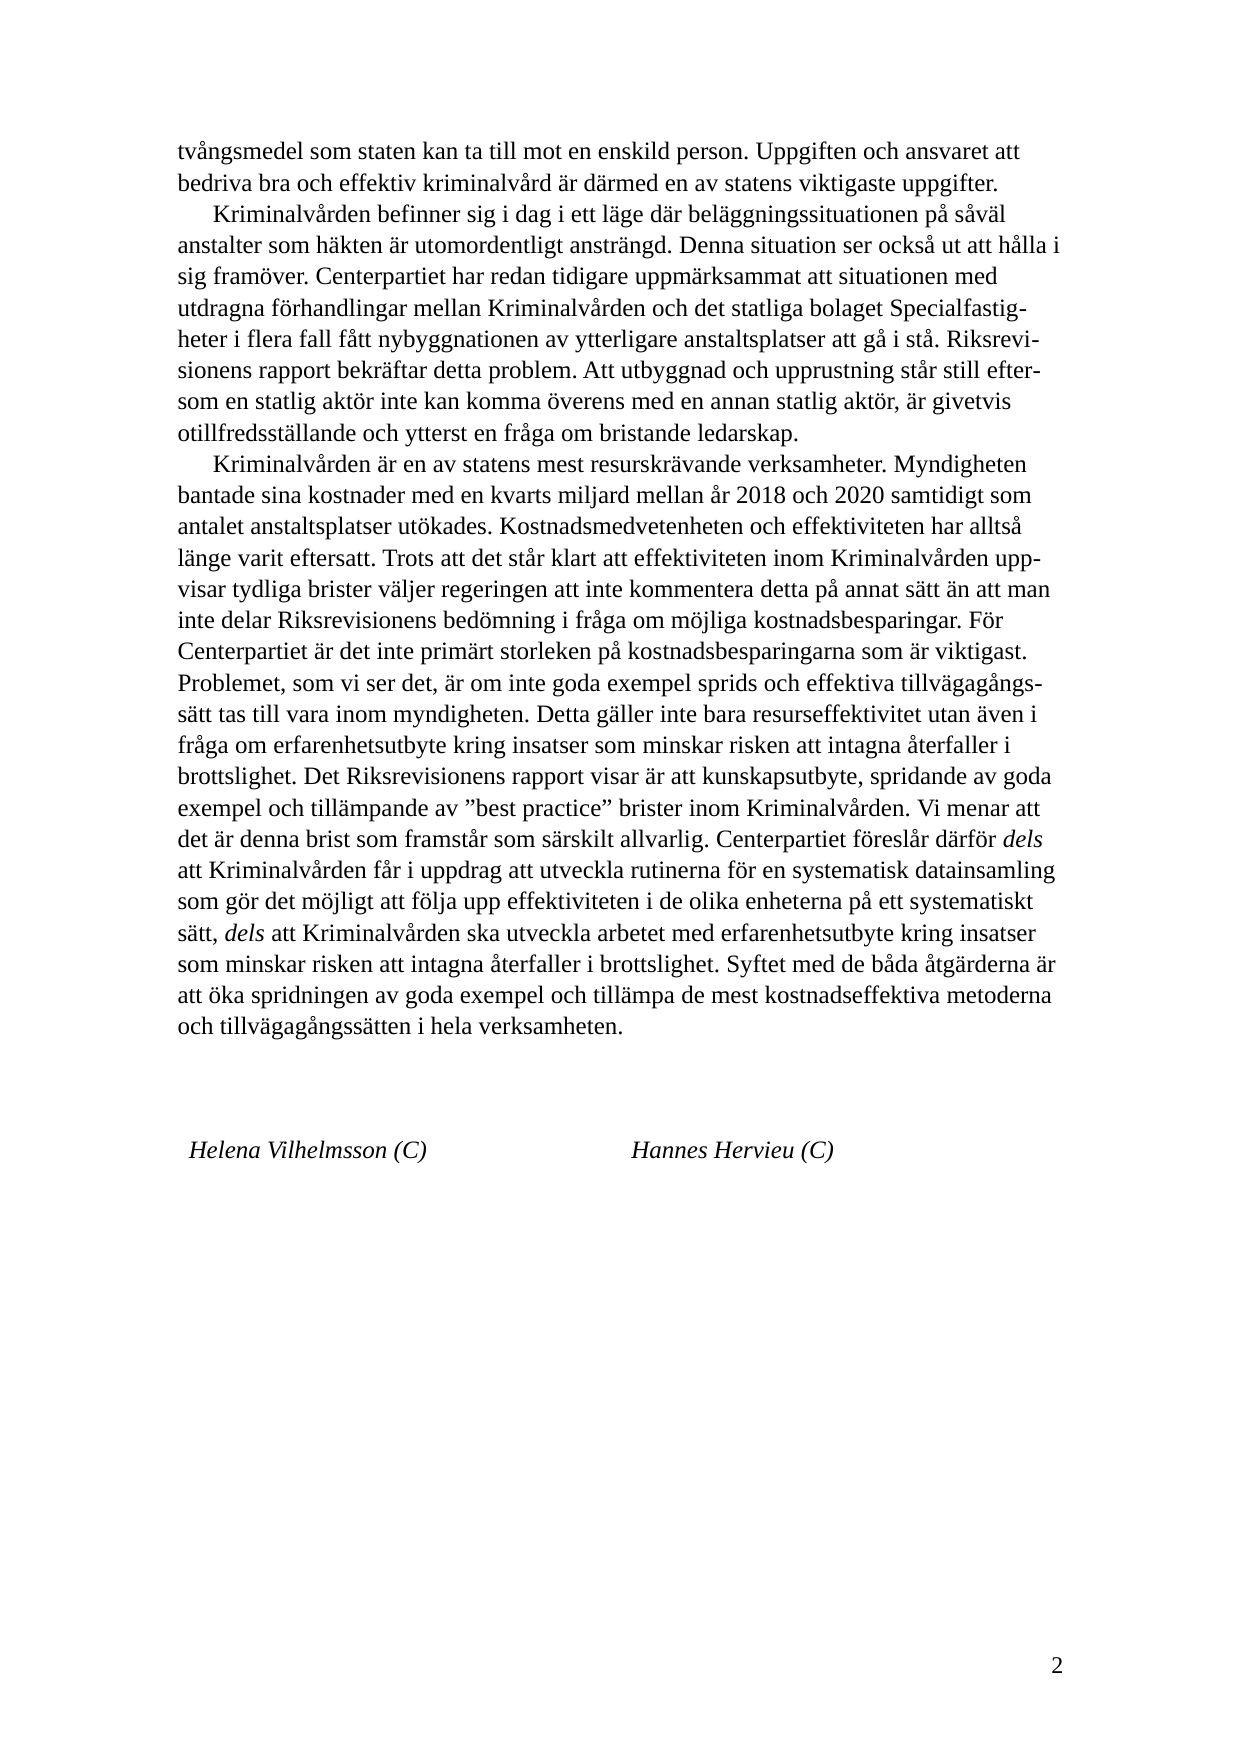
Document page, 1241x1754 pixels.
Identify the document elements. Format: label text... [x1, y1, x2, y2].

table_header Hannes Hervieu (C) [620, 1103, 1063, 1171]
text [177, 134, 1063, 196]
text Kriminalvården är en av statens mest resurskrävande verksamheter. Myndigheten bantade sina kostnader med en kvarts miljard mellan år 2018 och 2020 samtidigt som antalet anstaltsplatser utökades. Kostnadsmedvetenheten och effektiviteten har alltså länge varit eftersatt. Trots att det står klart att effektiviteten inom Kriminalvården uppvisar tydliga brister väljer regeringen att inte kommentera detta på annat sätt än att man inte delar Riksrevisionens bedömning i fråga om möjliga kostnadsbesparingar. För Centerpartiet är det inte primärt storleken på kostnadsbesparingarna som är viktigast. Problemet, som vi ser det, är om inte goda exempel sprids och effektiva tillvägagångssätt tas till vara inom myndigheten. Detta gäller inte bara resurseffektivitet utan även i fråga om erfarenhetsutbyte kring insatser som minskar risken att intagna återfaller i brottslighet. Det Riksrevisionens rapport visar är att kunskapsutbyte, spridande av goda exempel och tillämpande av ”best practice” brister inom Kriminalvården. Vi menar att det är denna brist som framstår som särskilt allvarlig. Centerpartiet föreslår därför dels att Kriminalvården får i uppdrag att utveckla rutinerna för en systematisk datainsamling som gör det möjligt att följa upp effektiviteten i de olika enheterna på ett systematiskt sätt, dels att Kriminalvården ska utveckla arbetet med erfarenhetsutbyte kring insatser som minskar risken att intagna återfaller i brottslighet. Syftet med de båda åtgärderna är att öka spridningen av goda exempel och tillämpa de mest kostnadseffektiva metoderna och tillvägagångssätten i hela verksamheten. [177, 446, 1063, 1040]
text Kriminalvården befinner sig i dag i ett läge där beläggningssituationen på såväl anstalter som häkten är utomordentligt ansträngd. Denna situation ser också ut att hålla i sig framöver. Centerpartiet har redan tidigare uppmärksammat att situationen med utdragna förhandlingar mellan Kriminalvården och det statliga bolaget Specialfastigheter i flera fall fått nybyggnationen av ytterligare anstaltsplatser att gå i stå. Riksrevisionens rapport bekräftar detta problem. Att utbyggnad och upprustning står still eftersom en statlig aktör inte kan komma överens med en annan statlig aktör, är givetvis otillfredsställande och ytterst en fråga om bristande ledarskap. [177, 196, 1063, 446]
table_header Helena Vilhelmsson (C) [177, 1103, 620, 1171]
